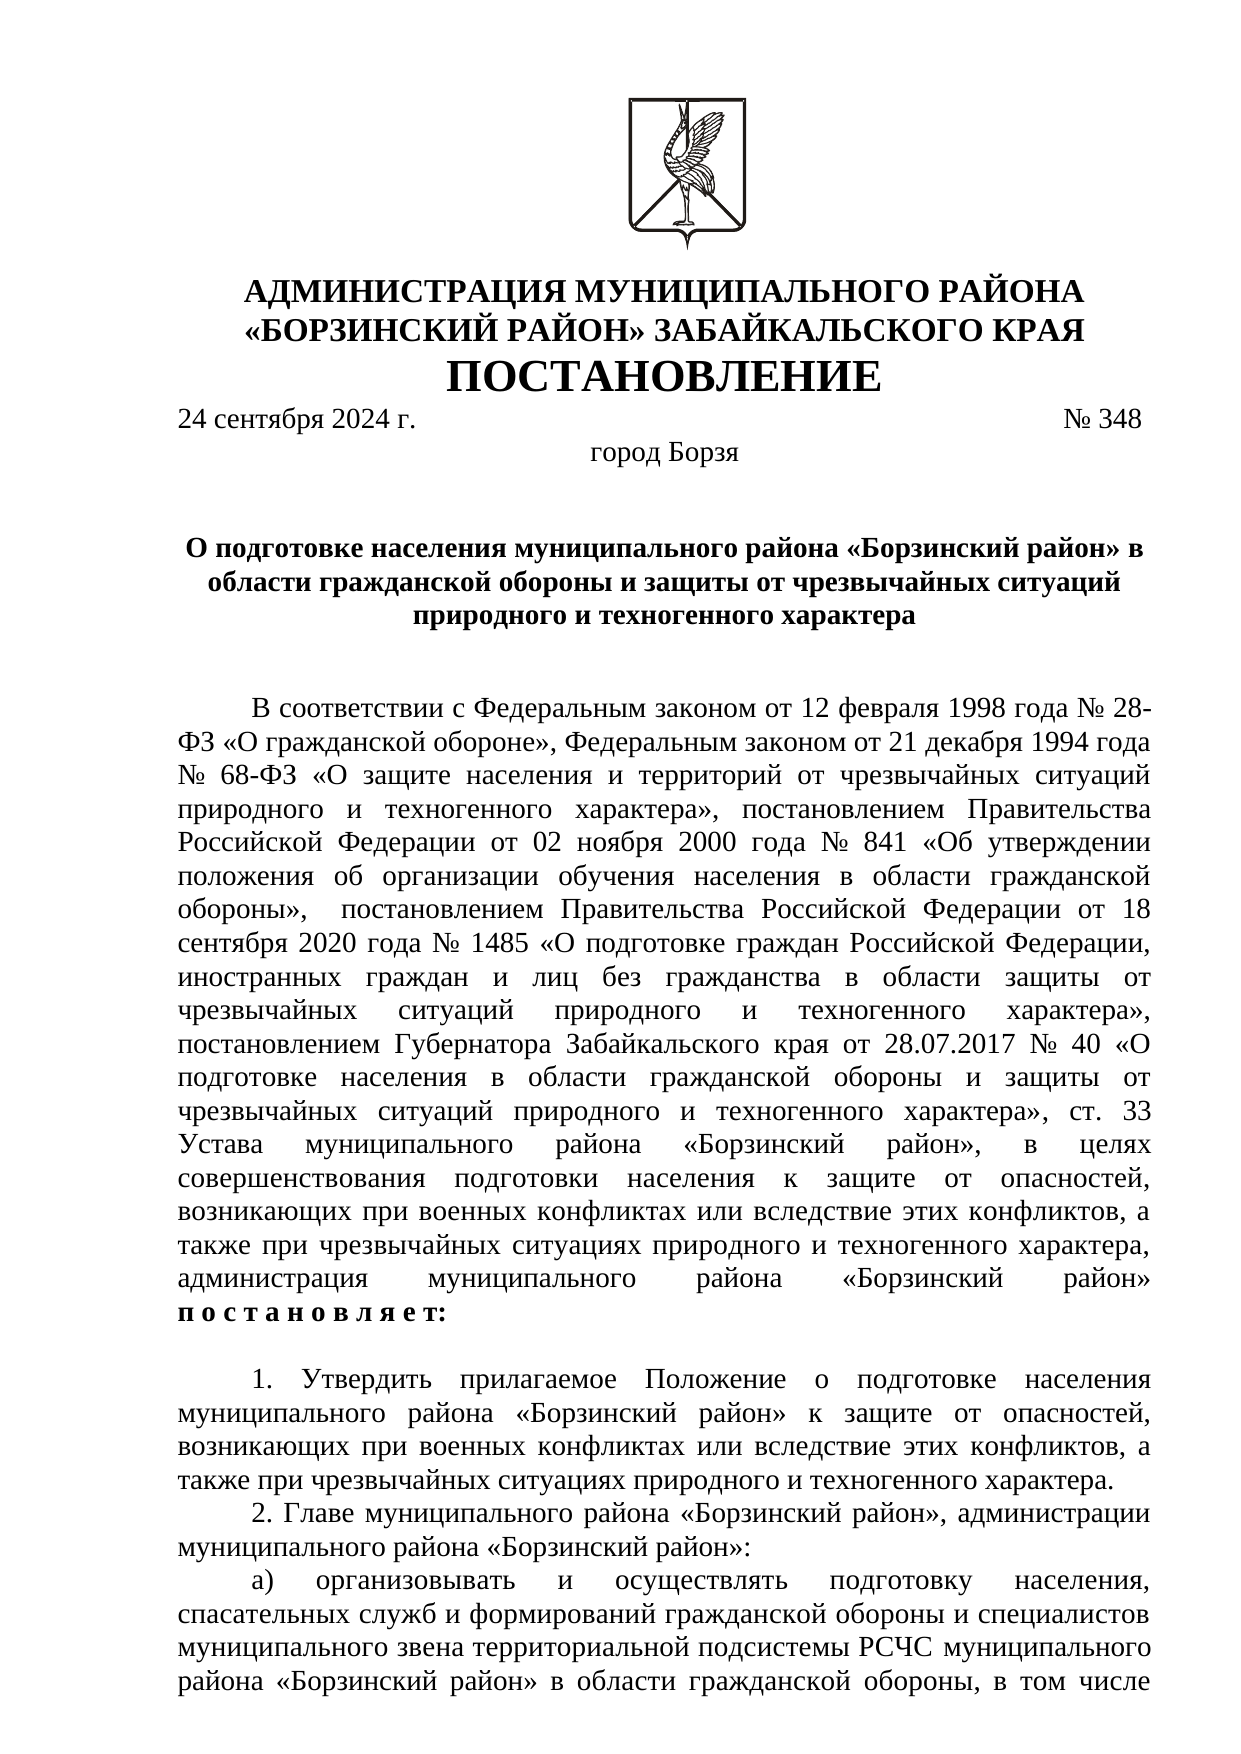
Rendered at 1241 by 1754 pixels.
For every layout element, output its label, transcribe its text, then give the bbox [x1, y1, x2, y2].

text ПОСТАНОВЛЕНИЕ [177, 348, 1152, 401]
text город Борзя [177, 434, 1152, 468]
text В соответствии с Федеральным законом от 12 февраля 1998 года № 28-ФЗ «О гражданской обороне», Федеральным законом от 21 декабря 1994 года № 68-ФЗ «О защите населения и территорий от чрезвычайных ситуаций природного и техногенного характера», постановлением Правительства Российской Федерации от 02 ноября 2000 года № 841 «Об утверждении положения об организации обучения населения в области гражданской обороны», постановлением Правительства Российской Федерации от 18 сентября 2020 года № 1485 «О подготовке граждан Российской Федерации, иностранных граждан и лиц без гражданства в области защиты от чрезвычайных ситуаций природного и техногенного характера», постановлением Губернатора Забайкальского края от 28.07.2017 № 40 «О подготовке населения в области гражданской обороны и защиты от чрезвычайных ситуаций природного и техногенного характера», ст. 33 Устава муниципального района «Борзинский район», в целях совершенствования подготовки населения к защите от опасностей, возникающих при военных конфликтах или вследствие этих конфликтов, а также при чрезвычайных ситуациях природного и техногенного характера, администрация муниципального района «Борзинский район» п о с т а н о в л я е т: [177, 690, 1152, 1328]
text АДМИНИСТРАЦИЯ МУНИЦИПАЛЬНОГО РАЙОНА [177, 271, 1152, 310]
text 24 сентября 2024 г. № 348 [177, 401, 1152, 434]
text 2. Главе муниципального района «Борзинский район», администрации муниципального района «Борзинский район»: [177, 1495, 1152, 1562]
text «БОРЗИНСКИЙ РАЙОН» ЗАБАЙКАЛЬСКОГО КРАЯ [177, 310, 1152, 348]
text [177, 1562, 1152, 1697]
text О подготовке населения муниципального района «Борзинский район» в области гражданской обороны и защиты от чрезвычайных ситуаций природного и техногенного характера [177, 530, 1152, 631]
text 1. Утвердить прилагаемое Положение о подготовке населения муниципального района «Борзинский район» к защите от опасностей, возникающих при военных конфликтах или вследствие этих конфликтов, а также при чрезвычайных ситуациях природного и техногенного характера. [177, 1361, 1152, 1495]
